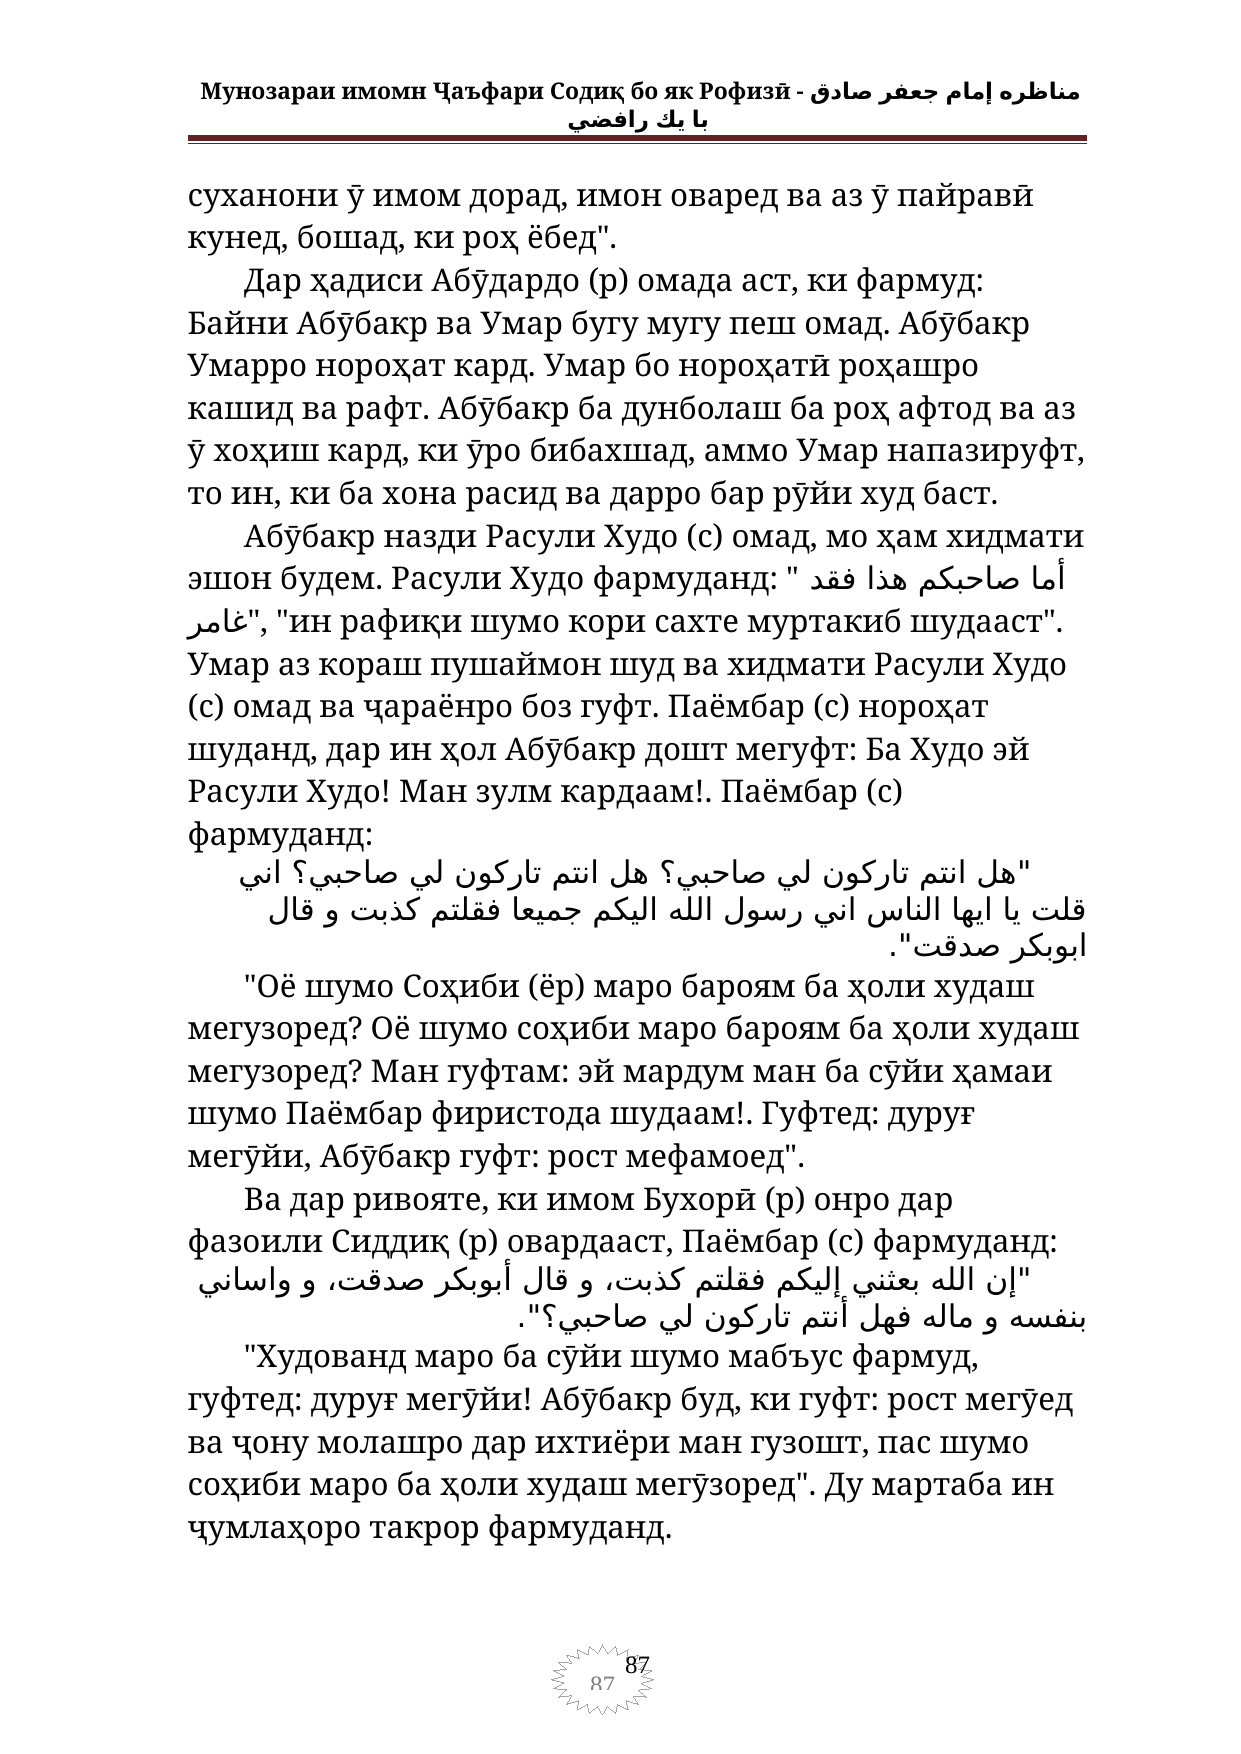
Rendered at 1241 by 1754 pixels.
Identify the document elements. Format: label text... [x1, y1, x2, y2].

text "‌إن الله بعثني إليكم فقلتم كذبت، ‌و قال أبوبكر صدقت، ‌و واساني بنفسه و ماله فهل أنتم تاركون لي صاحبي؟"‌. [187, 1262, 1087, 1334]
text "Худованд маро ба сӯйи шумо мабъус фармуд, гуфтед: дуруғ мегӯйи! Абӯбакр буд, ки гуфт: рост мегӯед ва ҷону молашро дар ихтиёри ман гузошт, пас шумо соҳиби маро ба ҳоли худаш мегӯзоред". Ду мартаба ин ҷумлаҳоро такрор фармуданд. [187, 1334, 1087, 1547]
text Дар ҳадиси Абӯдардо (р) омада аст, ки фармуд: Байни Абӯбакр ва Умар бугу мугу пеш омад. Абӯбакр Умарро нороҳат кард. Умар бо нороҳатӣ роҳашро кашид ва рафт. Абӯбакр ба дунболаш ба роҳ афтод ва аз ӯ хоҳиш кард, ки ӯро бибахшад, аммо Умар напазируфт, то ин, ки ба хона расид ва дарро бар рӯйи худ баст. [187, 258, 1087, 514]
text "‌هل انتم تاركون لي صاحبي؟ ‌هل انتم تاركون لي صاحبي؟‌ اني قلت يا ايها الناس اني رسول الله اليكم جميعا فقلتم كذبت و قال ابوبكر صدقت". [187, 854, 1087, 963]
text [187, 173, 1087, 258]
text "Оё шумо Соҳиби (ёр) маро бароям ба ҳоли худаш мегузоред? Оё шумо соҳиби маро бароям ба ҳоли худаш мегузоред? Ман гуфтам: эй мардум ман ба сӯйи ҳамаи шумо Паёмбар фиристода шудаам!. Гуфтед: дуруғ мегӯйи, Абӯбакр гуфт: рост мефамоед". [187, 963, 1087, 1177]
text Ва дар ривояте, ки имом Бухорӣ (р) онро дар фазоили Сиддиқ (р) овардааст, Паёмбар (с) фармуданд: [187, 1177, 1087, 1262]
text Абӯбакр назди Расули Худо (с) омад, мо ҳам хидмати эшон будем. Расули Худо фармуданд: "‌أما صاحبكم هذا فقد غامر", "ин рафиқи шумо кори сахте муртакиб шудааст". Умар аз кораш пушаймон шуд ва хидмати Расули Худо (с) омад ва ҷараёнро боз гуфт. Паёмбар (с) нороҳат шуданд, дар ин ҳол Абӯбакр дошт мегуфт: Ба Худо эй Расули Худо! Ман зулм кардаам!. Паёмбар (с) фармуданд: [187, 514, 1087, 854]
